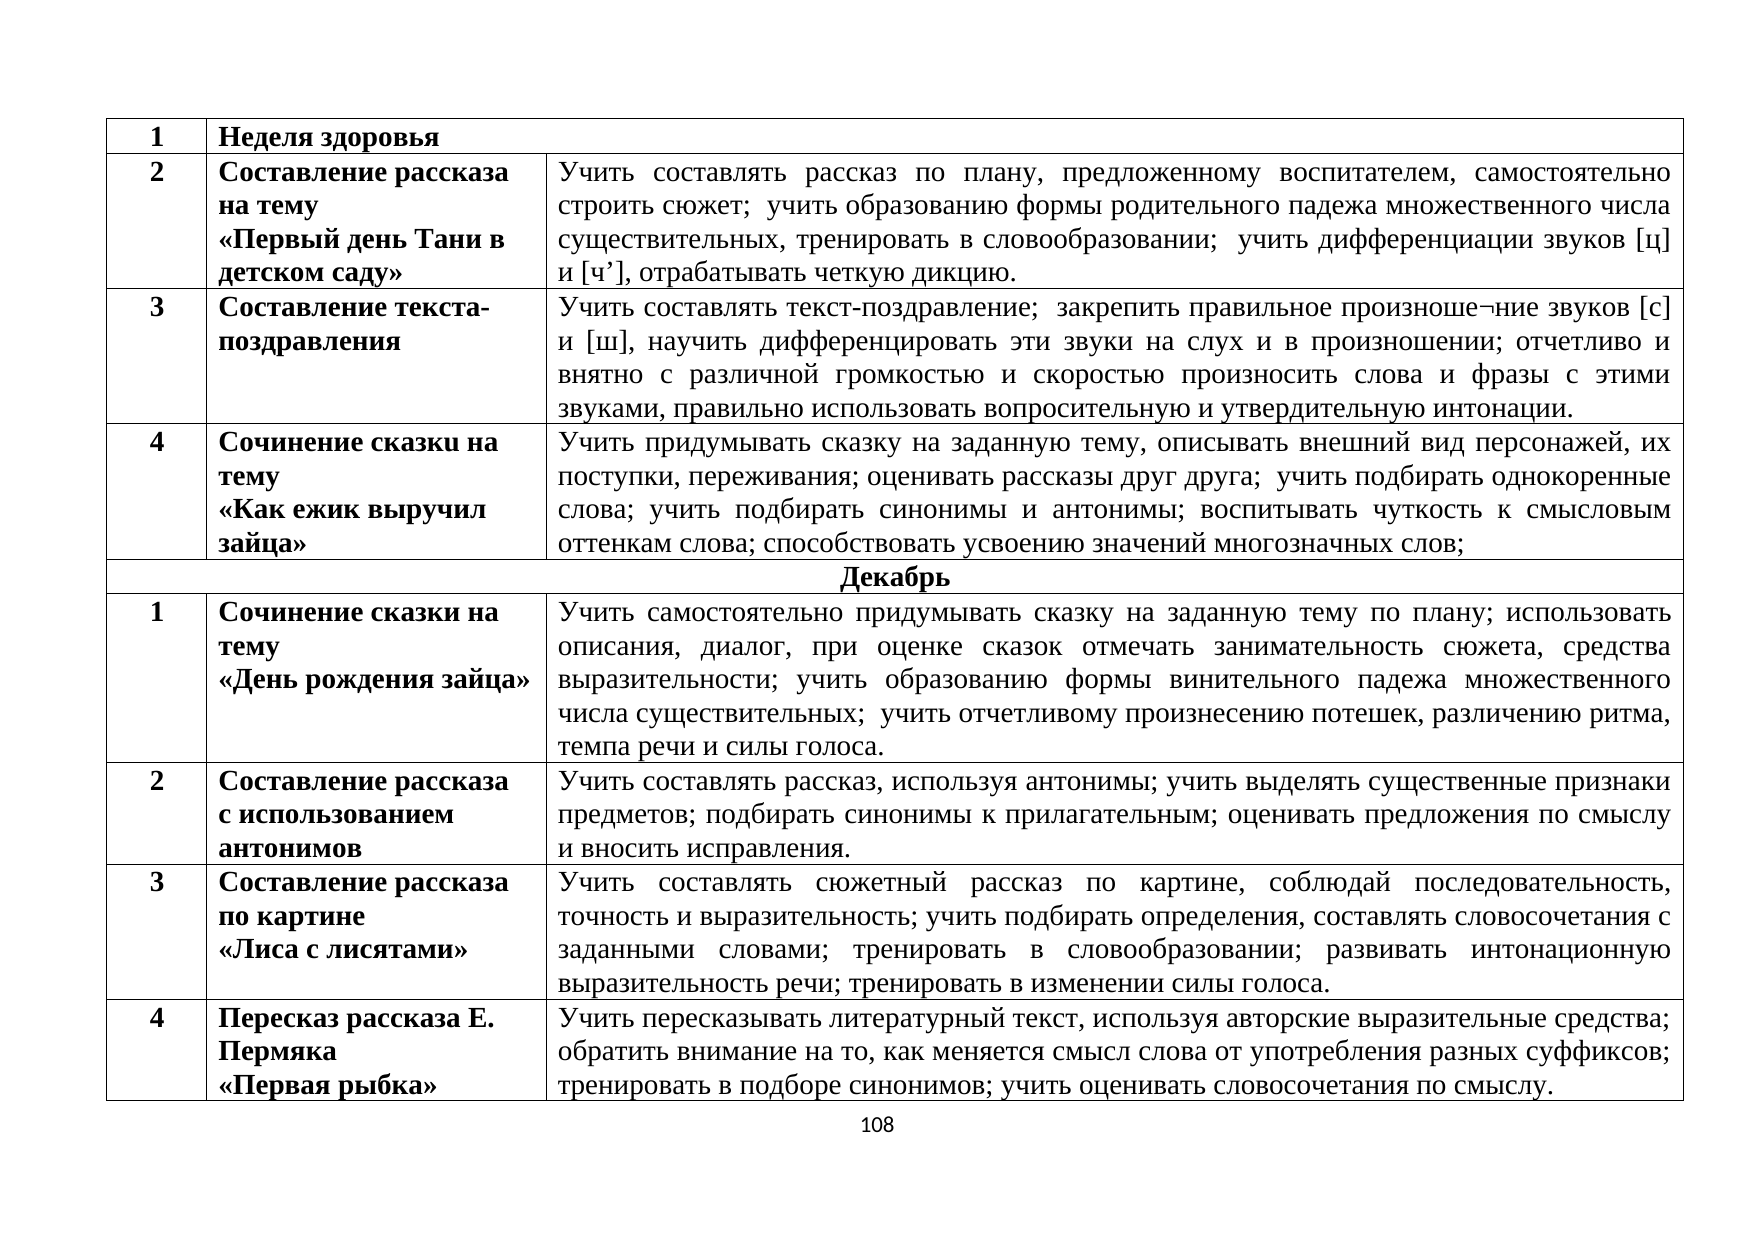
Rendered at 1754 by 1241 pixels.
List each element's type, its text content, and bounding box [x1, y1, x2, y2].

table_cell 3 [107, 289, 206, 423]
table_cell Составление рассказа с использованием антонимов [207, 763, 546, 863]
table_cell 4 [107, 424, 206, 558]
table_cell Учить составлять текст-поздравление; закрепить правильное произноше¬ние звуков [с] и [ш], научить дифференцировать эти звуки на слух и в произношении; отчетливо и внятно с различной громкостью и скоростью произносить слова и фразы с этими звуками, правильно использовать вопросительную и утвердительную интонации. [547, 289, 1683, 423]
table_cell Учить составлять рассказ, используя антонимы; учить выделять существенные признаки предметов; подбирать синонимы к прилагательным; оценивать предложения по смыслу и вносить исправления. [547, 763, 1683, 863]
table_cell Учить пересказывать литературный текст, используя авторские выразительные средства; обратить внимание на то, как меняется смысл слова от употребления разных суффиксов; тренировать в подборе синонимов; учить оценивать словосочетания по смыслу. [547, 1000, 1683, 1100]
table_cell 3 [107, 865, 206, 999]
table_cell Составление рассказа на тему «Первый день Тани в детском саду» [207, 154, 546, 288]
table_cell Учить самостоятельно придумывать сказку на заданную тему по плану; использовать описания, диалог, при оценке сказок отмечать занимательность сюжета, средства выразительности; учить образованию формы винительного падежа множественного числа существительных; учить отчетливому произнесению потешек, различению ритма, темпа речи и силы голоса. [547, 594, 1683, 762]
table_cell Составление рассказа по картине «Лиса с лисятами» [207, 865, 546, 999]
table_cell Учить придумывать сказку на заданную тему, описывать внешний вид персонажей, их поступки, переживания; оценивать рассказы друг друга; учить подбирать однокоренные слова; учить подбирать синонимы и антонимы; воспитывать чуткость к смысловым оттенкам слова; способствовать усвоению значений многозначных слов; [547, 424, 1683, 558]
table_cell 4 [107, 1000, 206, 1100]
table_cell Сочинение сказки на тему «День рождения зайца» [207, 594, 546, 762]
table_cell Учить составлять сюжетный рассказ по картине, соблюдай последовательность, точность и выразительность; учить подбирать определения, составлять словосочетания с заданными словами; тренировать в словообразовании; развивать интонационную выразительность речи; тренировать в изменении силы голоса. [547, 865, 1683, 999]
table_cell Сочинение cкaзкu на тему «Как ежик выручил зайца» [207, 424, 546, 558]
table_cell Декабрь [107, 560, 1683, 593]
table_cell 2 [107, 763, 206, 863]
table_cell Пересказ рассказа Е. Пермяка «Первая рыбка» [207, 1000, 546, 1100]
table_cell 2 [107, 154, 206, 288]
table_cell 1 [107, 594, 206, 762]
table_cell Неделя здоровья [207, 119, 1683, 153]
table_cell Учить составлять рассказ по плану, предложенному воспитателем, самостоятельно строить сюжет; учить образованию формы родительного падежа множественного числа существительных, тренировать в словообразовании; учить дифференциации звуков [ц] и [ч’], отрабатывать четкую дикцию. [547, 154, 1683, 288]
table_cell 1 [107, 119, 206, 153]
table_cell Составление текста-поздравления [207, 289, 546, 423]
